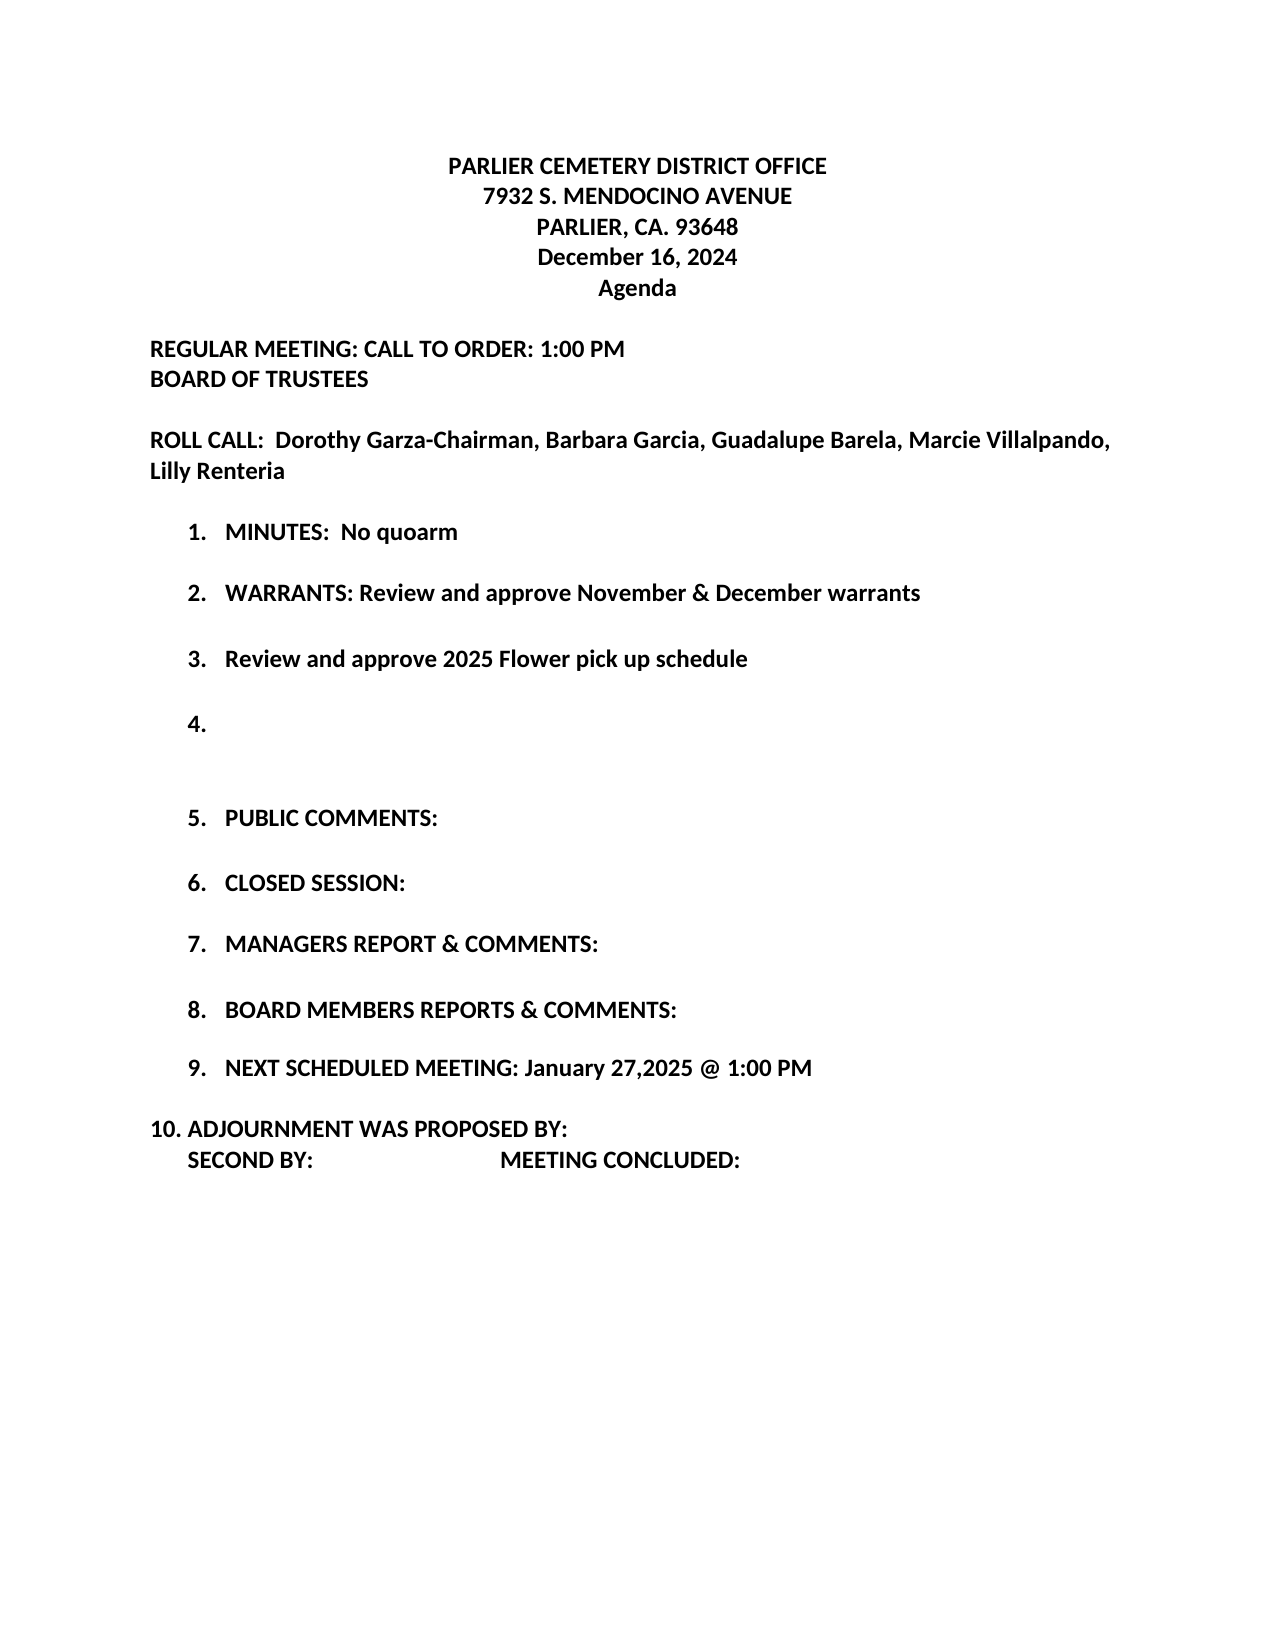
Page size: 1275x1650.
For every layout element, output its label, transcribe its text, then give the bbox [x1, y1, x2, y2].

text PARLIER, CA. 93648 [150, 211, 1125, 242]
list ADJOURNMENT WAS PROPOSED BY: [150, 1113, 1125, 1144]
list BOARD MEMBERS REPORTS & COMMENTS: [187, 994, 1125, 1024]
text 7932 S. MENDOCINO AVENUE [150, 181, 1125, 211]
list NEXT SCHEDULED MEETING: January 27,2025 @ 1:00 PM [187, 1052, 1125, 1083]
list PUBLIC COMMENTS: [187, 802, 1125, 832]
list WARRANTS: Review and approve November & December warrants [187, 577, 1125, 608]
text December 16, 2024 [150, 242, 1125, 272]
text REGULAR MEETING: CALL TO ORDER: 1:00 PM [150, 333, 1125, 364]
list CLOSED SESSION: [187, 867, 1125, 898]
list MINUTES: No quoarm [187, 516, 1125, 547]
text SECOND BY: MEETING CONCLUDED: [187, 1144, 1125, 1174]
text BOARD OF TRUSTEES [150, 364, 1125, 394]
text ROLL CALL: Dorothy Garza-Chairman, Barbara Garcia, Guadalupe Barela, Marcie Villalpando, Lilly Renteria [150, 425, 1125, 486]
text Agenda [150, 272, 1125, 303]
list Review and approve 2025 Flower pick up schedule [187, 643, 1125, 673]
text PARLIER CEMETERY DISTRICT OFFICE [150, 150, 1125, 181]
list MANAGERS REPORT & COMMENTS: [187, 928, 1125, 959]
